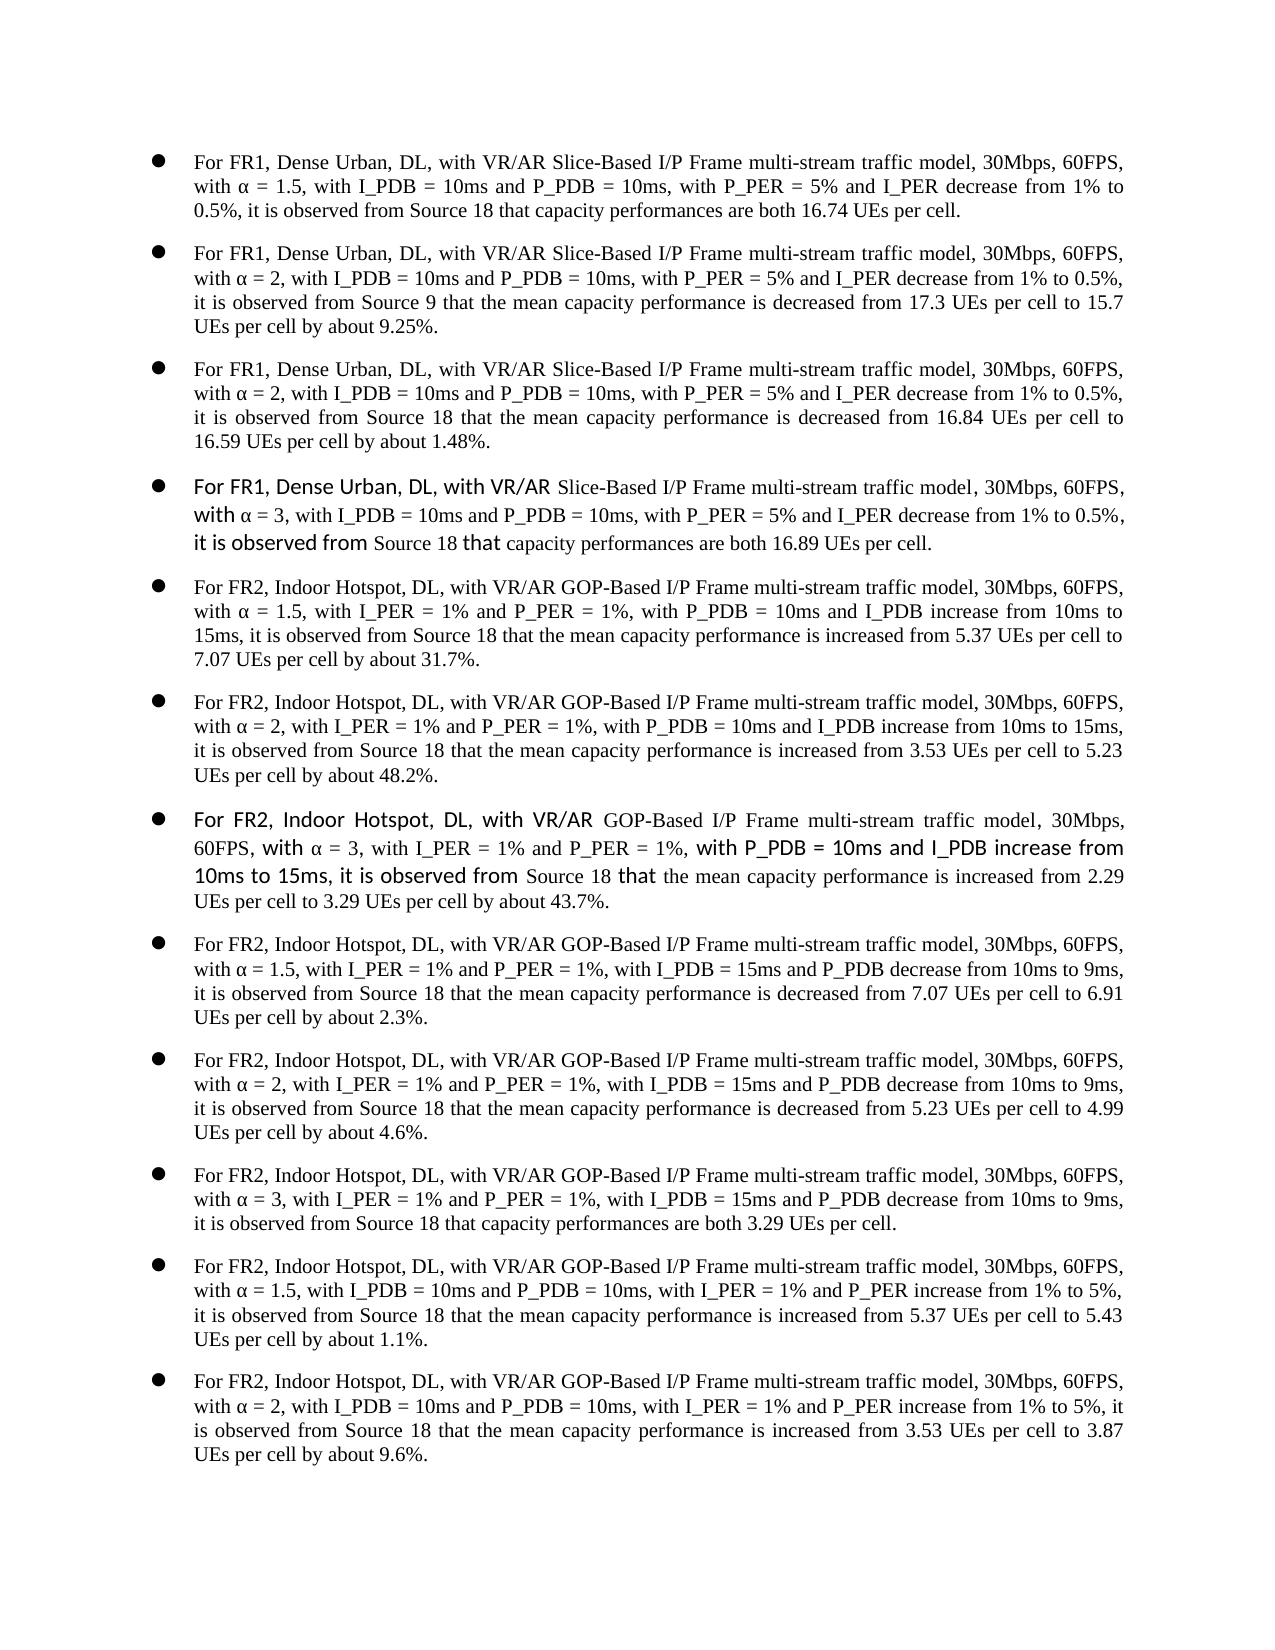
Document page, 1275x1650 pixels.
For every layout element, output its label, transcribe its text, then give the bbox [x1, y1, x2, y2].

list For FR1, Dense Urban, DL, with VR/AR Slice-Based I/P Frame multi-stream traffic model, 30Mbps, 60FPS, with α = 2, with I_PDB = 10ms and P_PDB = 10ms, with P_PER = 5% and I_PER decrease from 1% to 0.5%, it is observed from Source 9 that the mean capacity performance is decreased from 17.3 UEs per cell to 15.7 UEs per cell by about 9.25%. [150, 241, 1125, 338]
list For FR2, Indoor Hotspot, DL, with VR/AR GOP-Based I/P Frame multi-stream traffic model, 30Mbps, 60FPS, with α = 3, with I_PER = 1% and P_PER = 1%, with P_PDB = 10ms and I_PDB increase from 10ms to 15ms, it is observed from Source 18 that the mean capacity performance is increased from 2.29 UEs per cell to 3.29 UEs per cell by about 43.7%. [150, 805, 1125, 913]
list For FR2, Indoor Hotspot, DL, with VR/AR GOP-Based I/P Frame multi-stream traffic model, 30Mbps, 60FPS, with α = 2, with I_PER = 1% and P_PER = 1%, with I_PDB = 15ms and P_PDB decrease from 10ms to 9ms, it is observed from Source 18 that the mean capacity performance is decreased from 5.23 UEs per cell to 4.99 UEs per cell by about 4.6%. [150, 1047, 1125, 1144]
list For FR1, Dense Urban, DL, with VR/AR Slice-Based I/P Frame multi-stream traffic model, 30Mbps, 60FPS, with α = 3, with I_PDB = 10ms and P_PDB = 10ms, with P_PER = 5% and I_PER decrease from 1% to 0.5%, it is observed from Source 18 that capacity performances are both 16.89 UEs per cell. [150, 472, 1125, 556]
list For FR2, Indoor Hotspot, DL, with VR/AR GOP-Based I/P Frame multi-stream traffic model, 30Mbps, 60FPS, with α = 2, with I_PDB = 10ms and P_PDB = 10ms, with I_PER = 1% and P_PER increase from 1% to 5%, it is observed from Source 18 that the mean capacity performance is increased from 3.53 UEs per cell to 3.87 UEs per cell by about 9.6%. [150, 1369, 1125, 1466]
list For FR2, Indoor Hotspot, DL, with VR/AR GOP-Based I/P Frame multi-stream traffic model, 30Mbps, 60FPS, with α = 1.5, with I_PER = 1% and P_PER = 1%, with I_PDB = 15ms and P_PDB decrease from 10ms to 9ms, it is observed from Source 18 that the mean capacity performance is decreased from 7.07 UEs per cell to 6.91 UEs per cell by about 2.3%. [150, 932, 1125, 1029]
list For FR2, Indoor Hotspot, DL, with VR/AR GOP-Based I/P Frame multi-stream traffic model, 30Mbps, 60FPS, with α = 2, with I_PER = 1% and P_PER = 1%, with P_PDB = 10ms and I_PDB increase from 10ms to 15ms, it is observed from Source 18 that the mean capacity performance is increased from 3.53 UEs per cell to 5.23 UEs per cell by about 48.2%. [150, 690, 1125, 787]
list For FR2, Indoor Hotspot, DL, with VR/AR GOP-Based I/P Frame multi-stream traffic model, 30Mbps, 60FPS, with α = 1.5, with I_PER = 1% and P_PER = 1%, with P_PDB = 10ms and I_PDB increase from 10ms to 15ms, it is observed from Source 18 that the mean capacity performance is increased from 5.37 UEs per cell to 7.07 UEs per cell by about 31.7%. [150, 575, 1125, 671]
list For FR1, Dense Urban, DL, with VR/AR Slice-Based I/P Frame multi-stream traffic model, 30Mbps, 60FPS, with α = 2, with I_PDB = 10ms and P_PDB = 10ms, with P_PER = 5% and I_PER decrease from 1% to 0.5%, it is observed from Source 18 that the mean capacity performance is decreased from 16.84 UEs per cell to 16.59 UEs per cell by about 1.48%. [150, 357, 1125, 453]
list For FR2, Indoor Hotspot, DL, with VR/AR GOP-Based I/P Frame multi-stream traffic model, 30Mbps, 60FPS, with α = 3, with I_PER = 1% and P_PER = 1%, with I_PDB = 15ms and P_PDB decrease from 10ms to 9ms, it is observed from Source 18 that capacity performances are both 3.29 UEs per cell. [150, 1163, 1125, 1235]
list For FR1, Dense Urban, DL, with VR/AR Slice-Based I/P Frame multi-stream traffic model, 30Mbps, 60FPS, with α = 1.5, with I_PDB = 10ms and P_PDB = 10ms, with P_PER = 5% and I_PER decrease from 1% to 0.5%, it is observed from Source 18 that capacity performances are both 16.74 UEs per cell. [150, 150, 1125, 222]
list For FR2, Indoor Hotspot, DL, with VR/AR GOP-Based I/P Frame multi-stream traffic model, 30Mbps, 60FPS, with α = 1.5, with I_PDB = 10ms and P_PDB = 10ms, with I_PER = 1% and P_PER increase from 1% to 5%, it is observed from Source 18 that the mean capacity performance is increased from 5.37 UEs per cell to 5.43 UEs per cell by about 1.1%. [150, 1254, 1125, 1351]
